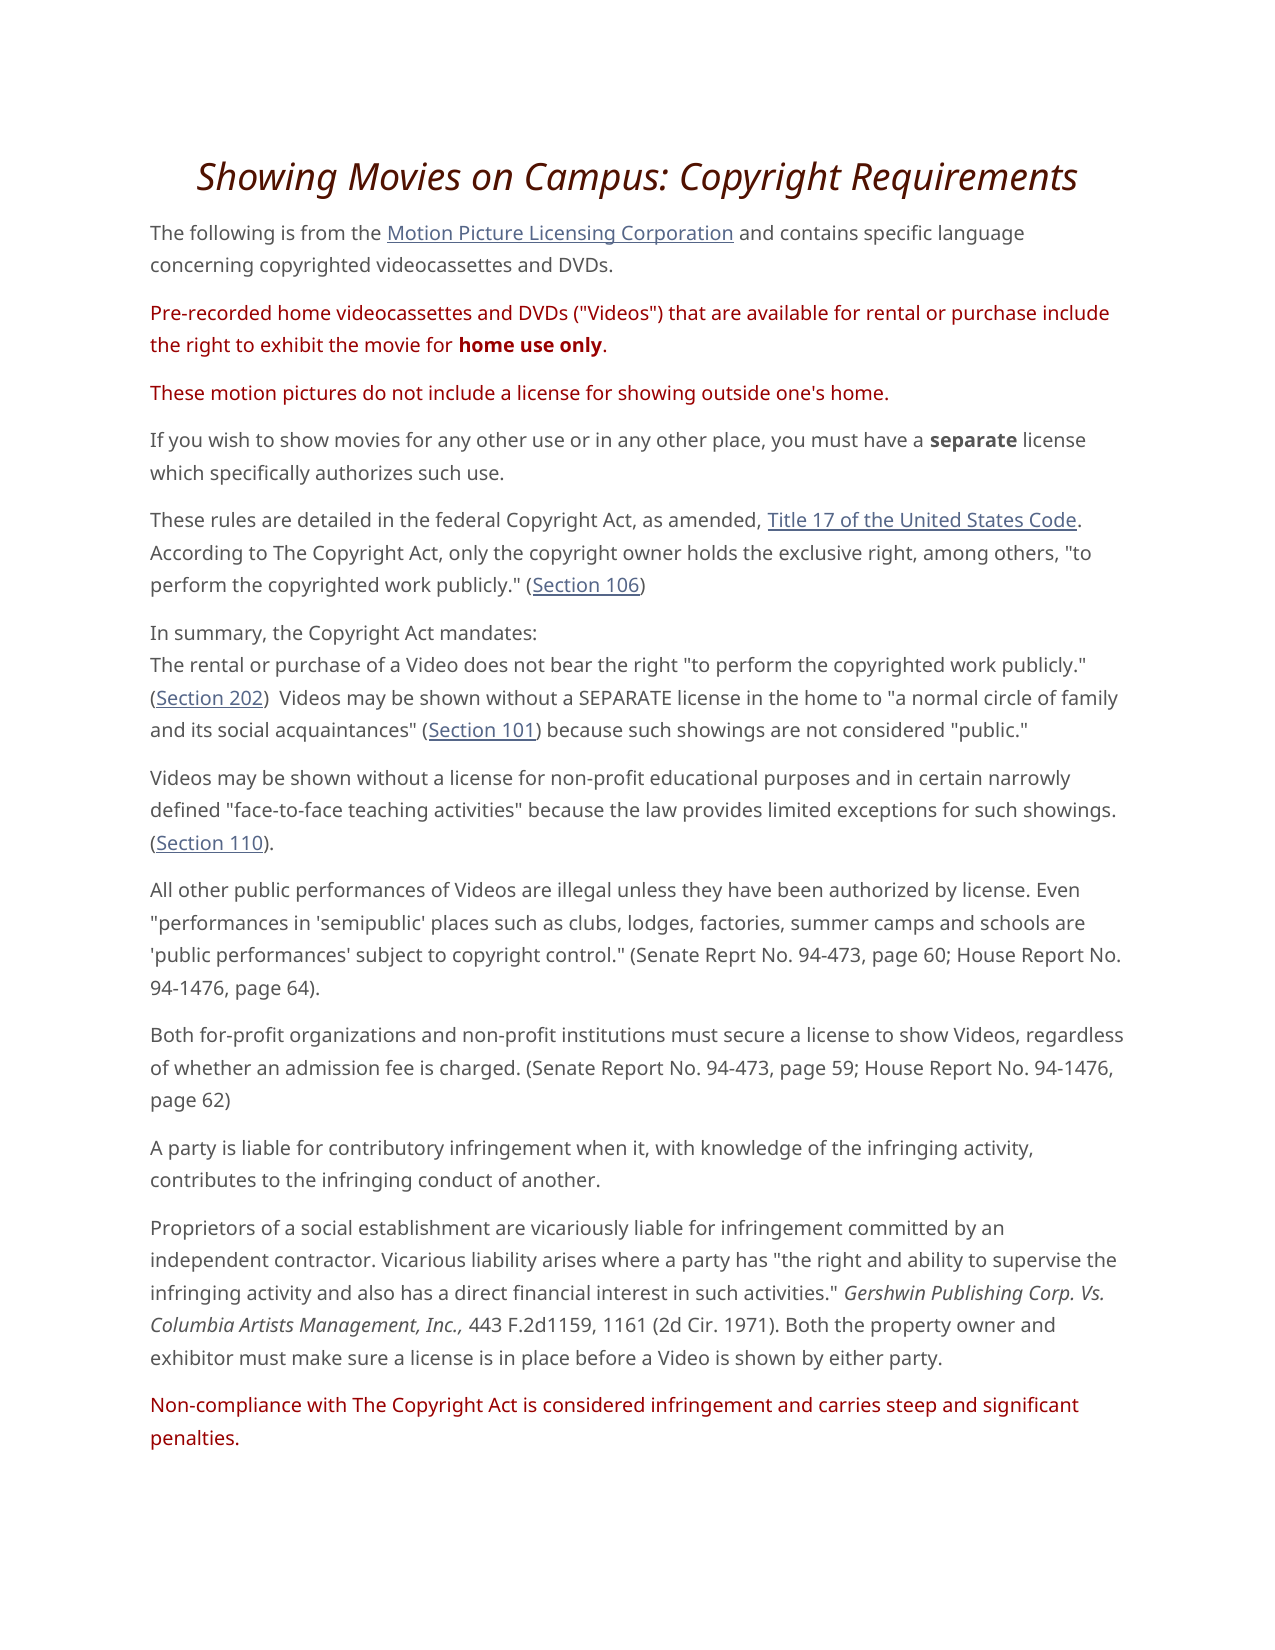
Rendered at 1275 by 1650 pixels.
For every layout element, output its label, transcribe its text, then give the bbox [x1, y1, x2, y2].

text Non-compliance with The Copyright Act is considered infringement and carries steep and significant penalties. [150, 1386, 1125, 1451]
text Videos may be shown without a license for non-profit educational purposes and in certain narrowly defined "face-to-face teaching activities" because the law provides limited exceptions for such showings. (Section 110)(www.copyright.gov/title17/92chap1.html#110. [150, 758, 1125, 856]
text A party is liable for contributory infringement when it, with knowledge of the infringing activity, contributes to the infringing conduct of another. [150, 1128, 1125, 1193]
text Proprietors of a social establishment are vicariously liable for infringement committed by an independent contractor. Vicarious liability arises where a party has "the right and ability to supervise the infringing activity and also has a direct financial interest in such activities." Gershwin Publishing Corp. Vs. Columbia Artists Management, Inc., 443 F.2d1159, 1161 (2d Cir. 1971). Both the property owner and exhibitor must make sure a license is in place before a Video is shown by either party. [150, 1208, 1125, 1371]
text All other public performances of Videos are illegal unless they have been authorized by license. Even "performances in 'semipublic' places such as clubs, lodges, factories, summer camps and schools are 'public performances' subject to copyright control." (Senate Reprt No. 94-473, page 60; House Report No. 94-1476, page 64). [150, 871, 1125, 1001]
text In summary, the Copyright Act mandates: The rental or purchase of a Video does not bear the right "to perform the copyrighted work publicly." (Section 202) (www.copyright.gov/title17/92chap2.html#202) Videos may be shown without a SEPARATE license in the home to "a normal circle of family and its social acquaintances" (Section 101) (www.copyright.gov/title17/92chap1.html#101) because such showings are not considered "public." [150, 613, 1125, 743]
text These motion pictures do not include a license for showing outside one's home. [150, 373, 1125, 406]
text Pre-recorded home videocassettes and DVDs ("Videos") that are available for rental or purchase include the right to exhibit the movie for home use only. [150, 293, 1125, 358]
text If you wish to show movies for any other use or in any other place, you must have a separate license which specifically authorizes such use. [150, 421, 1125, 486]
text Both for-profit organizations and non-profit institutions must secure a license to show Videos, regardless of whether an admission fee is charged. (Senate Report No. 94-473, page 59; House Report No. 94-1476, page 62) [150, 1016, 1125, 1113]
text These rules are detailed in the federal Copyright Act, as amended, Title 17 of the United States Code(www.copyright.gov/title17/92chap1.html). According to The Copyright Act, only the copyright owner holds the exclusive right, among others, "to perform the copyrighted work publicly." (Section 106) (http://www.copyright.gov/title17/) [150, 501, 1125, 598]
text Showing Movies on Campus: Copyright Requirements [150, 150, 1125, 201]
text The following is from the Motion Picture Licensing Corporation (www.mplc.com) and contains specific language concerning copyrighted videocassettes and DVDs. [150, 213, 1125, 278]
